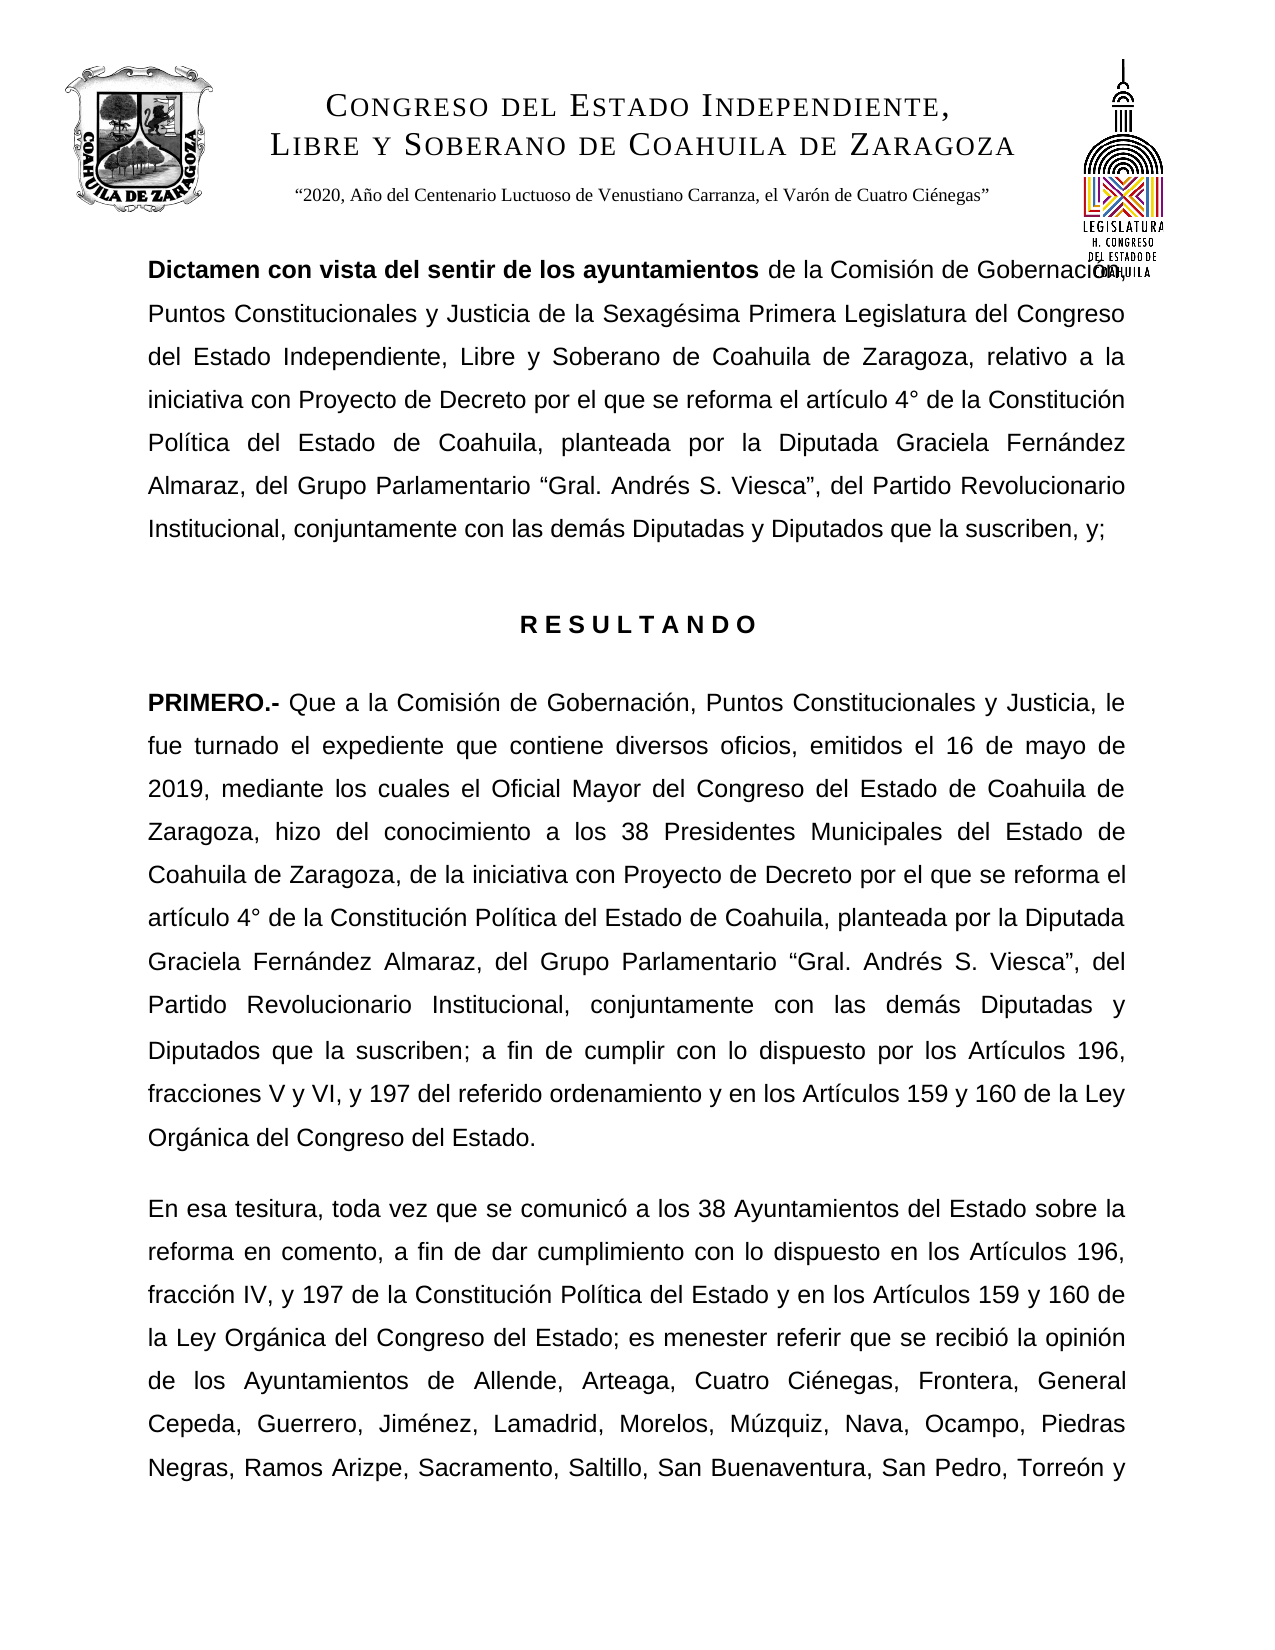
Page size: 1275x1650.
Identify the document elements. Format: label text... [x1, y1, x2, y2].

picture [64, 66, 213, 212]
text PRIMERO.- Que a la Comisión de Gobernación, Puntos Constitucionales y Justicia, le fue turnado el expediente que contiene diversos oficios, emitidos el 16 de mayo de 2019, mediante los cuales el Oficial Mayor del Congreso del Estado de Coahuila de Zaragoza, hizo del conocimiento a los 38 Presidentes Municipales del Estado de Coahuila de Zaragoza, de la iniciativa con Proyecto de Decreto por el que se reforma el artículo 4° de la Constitución Política del Estado de Coahuila, planteada por la Diputada Graciela Fernández Almaraz, del Grupo Parlamentario “Gral. Andrés S. Viesca”, del Partido Revolucionario Institucional, conjuntamente con las demás Diputadas y Diputados que la suscriben; a fin de cumplir con lo dispuesto por los Artículos 196, fracciones V y VI, y 197 del referido ordenamiento y en los Artículos 159 y 160 de la Ley Orgánica del Congreso del Estado. [148, 688, 1127, 1151]
text Dictamen con vista del sentir de los ayuntamientos de la Comisión de Gobernación, Puntos Constitucionales y Justicia de la Sexagésima Primera Legislatura del Congreso del Estado Independiente, Libre y Soberano de Coahuila de Zaragoza, relativo a la iniciativa con Proyecto de Decreto por el que se reforma el artículo 4° de la Constitución Política del Estado de Coahuila, planteada por la Diputada Graciela Fernández Almaraz, del Grupo Parlamentario “Gral. Andrés S. Viesca”, del Partido Revolucionario Institucional, conjuntamente con las demás Diputadas y Diputados que la suscriben, y; [148, 256, 1127, 543]
text R E S U L T A N D O [148, 610, 1127, 639]
picture [1083, 59, 1164, 277]
